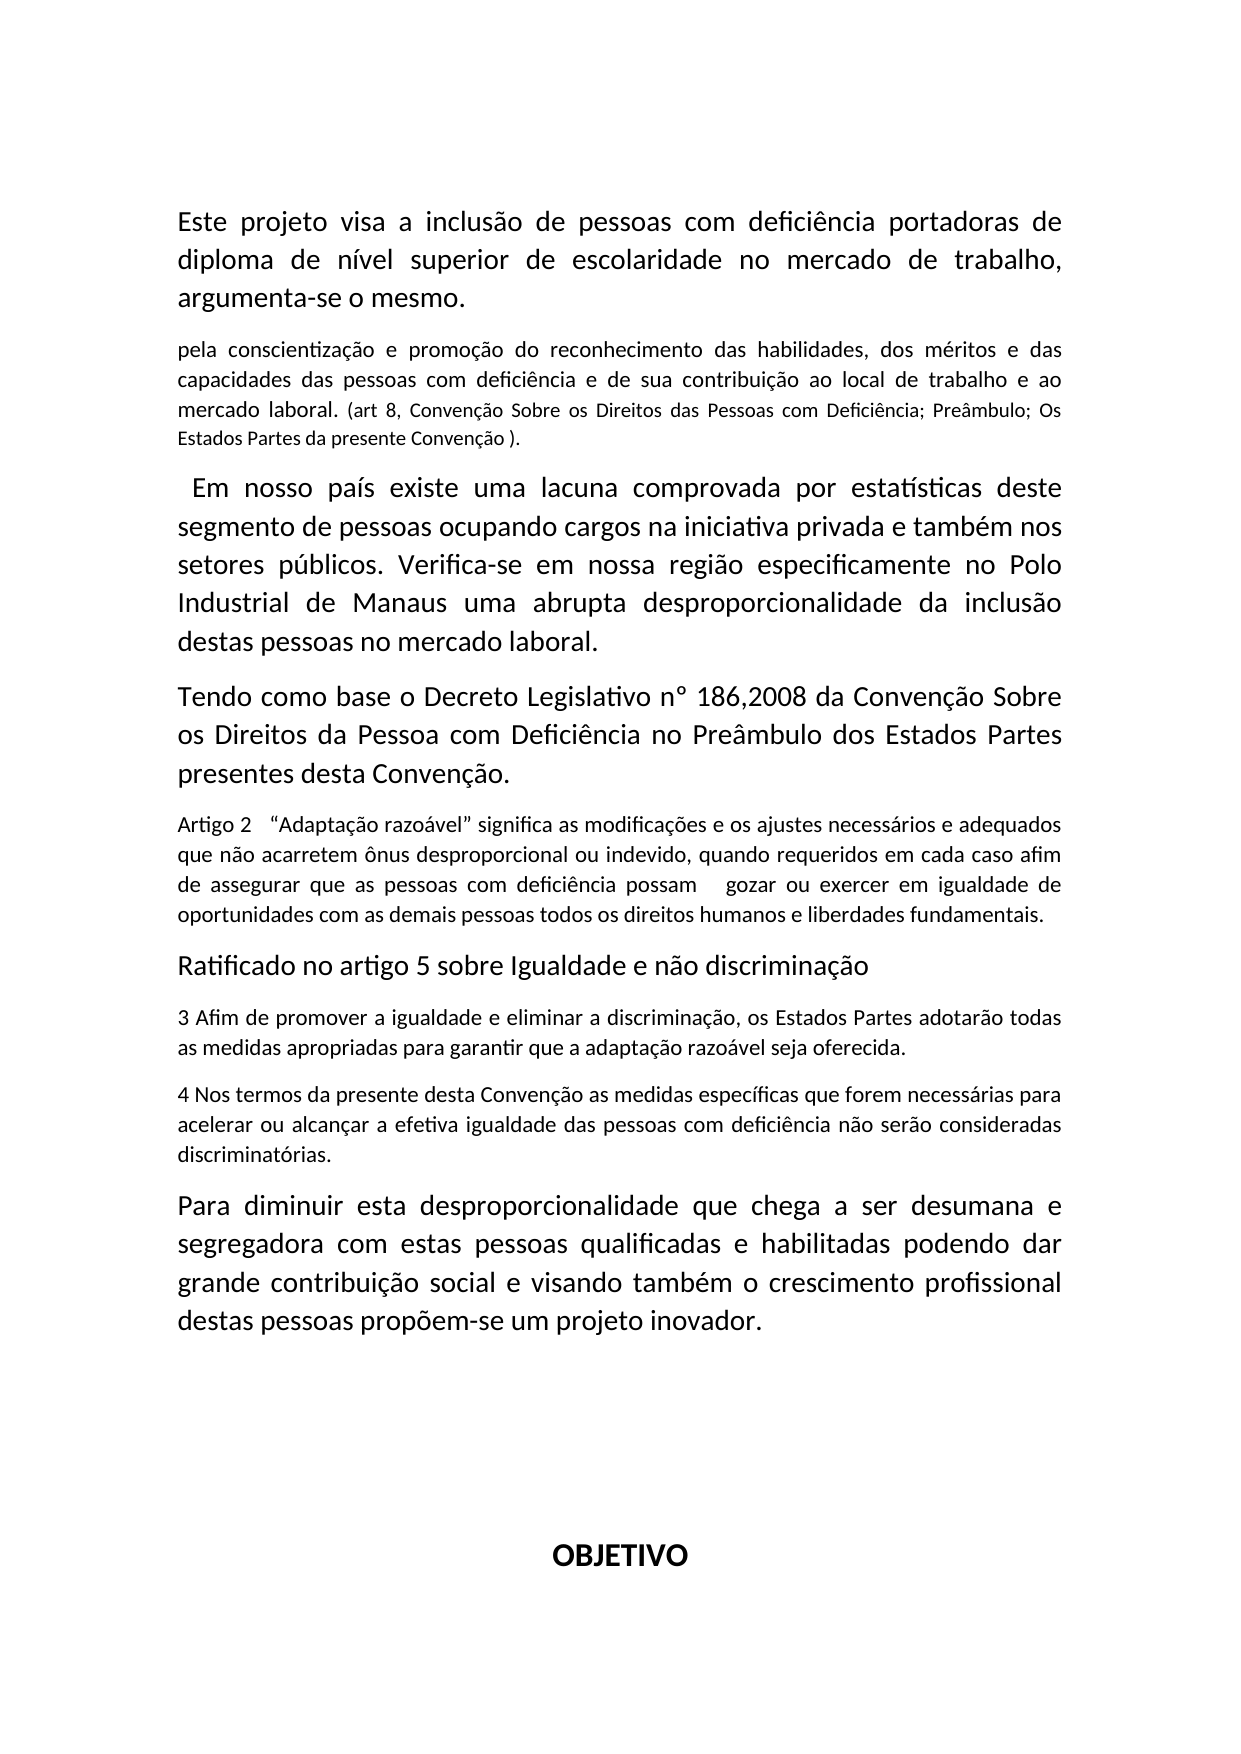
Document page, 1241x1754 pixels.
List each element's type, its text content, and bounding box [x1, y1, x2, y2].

text Artigo 2 “Adaptação razoável” significa as modificações e os ajustes necessários e adequados que não acarretem ônus desproporcional ou indevido, quando requeridos em cada caso afim de assegurar que as pessoas com deficiência possam gozar ou exercer em igualdade de oportunidades com as demais pessoas todos os direitos humanos e liberdades fundamentais. [177, 810, 1063, 929]
text Tendo como base o Decreto Legislativo nº 186,2008 da Convenção Sobre os Direitos da Pessoa com Deficiência no Preâmbulo dos Estados Partes presentes desta Convenção. [177, 678, 1063, 791]
text Para diminuir esta desproporcionalidade que chega a ser desumana e segregadora com estas pessoas qualificadas e habilitadas podendo dar grande contribuição social e visando também o crescimento profissional destas pessoas propõem-se um projeto inovador. [177, 1187, 1063, 1338]
text Em nosso país existe uma lacuna comprovada por estatísticas deste segmento de pessoas ocupando cargos na iniciativa privada e também nos setores públicos. Verifica-se em nossa região especificamente no Polo Industrial de Manaus uma abrupta desproporcionalidade da inclusão destas pessoas no mercado laboral. [177, 469, 1063, 658]
text 4 Nos termos da presente desta Convenção as medidas específicas que forem necessárias para acelerar ou alcançar a efetiva igualdade das pessoas com deficiência não serão consideradas discriminatórias. [177, 1080, 1063, 1168]
text Este projeto visa a inclusão de pessoas com deficiência portadoras de diploma de nível superior de escolaridade no mercado de trabalho, argumenta-se o mesmo. [177, 203, 1063, 315]
text 3 Afim de promover a igualdade e eliminar a discriminação, os Estados Partes adotarão todas as medidas apropriadas para garantir que a adaptação razoável seja oferecida. [177, 1003, 1063, 1061]
text pela conscientização e promoção do reconhecimento das habilidades, dos méritos e das capacidades das pessoas com deficiência e de sua contribuição ao local de trabalho e ao mercado laboral. (art 8, Convenção Sobre os Direitos das Pessoas com Deficiência; Preâmbulo; Os Estados Partes da presente Convenção ). [177, 335, 1063, 451]
text OBJETIVO [177, 1534, 1063, 1574]
text Ratificado no artigo 5 sobre Igualdade e não discriminação [177, 947, 1063, 983]
